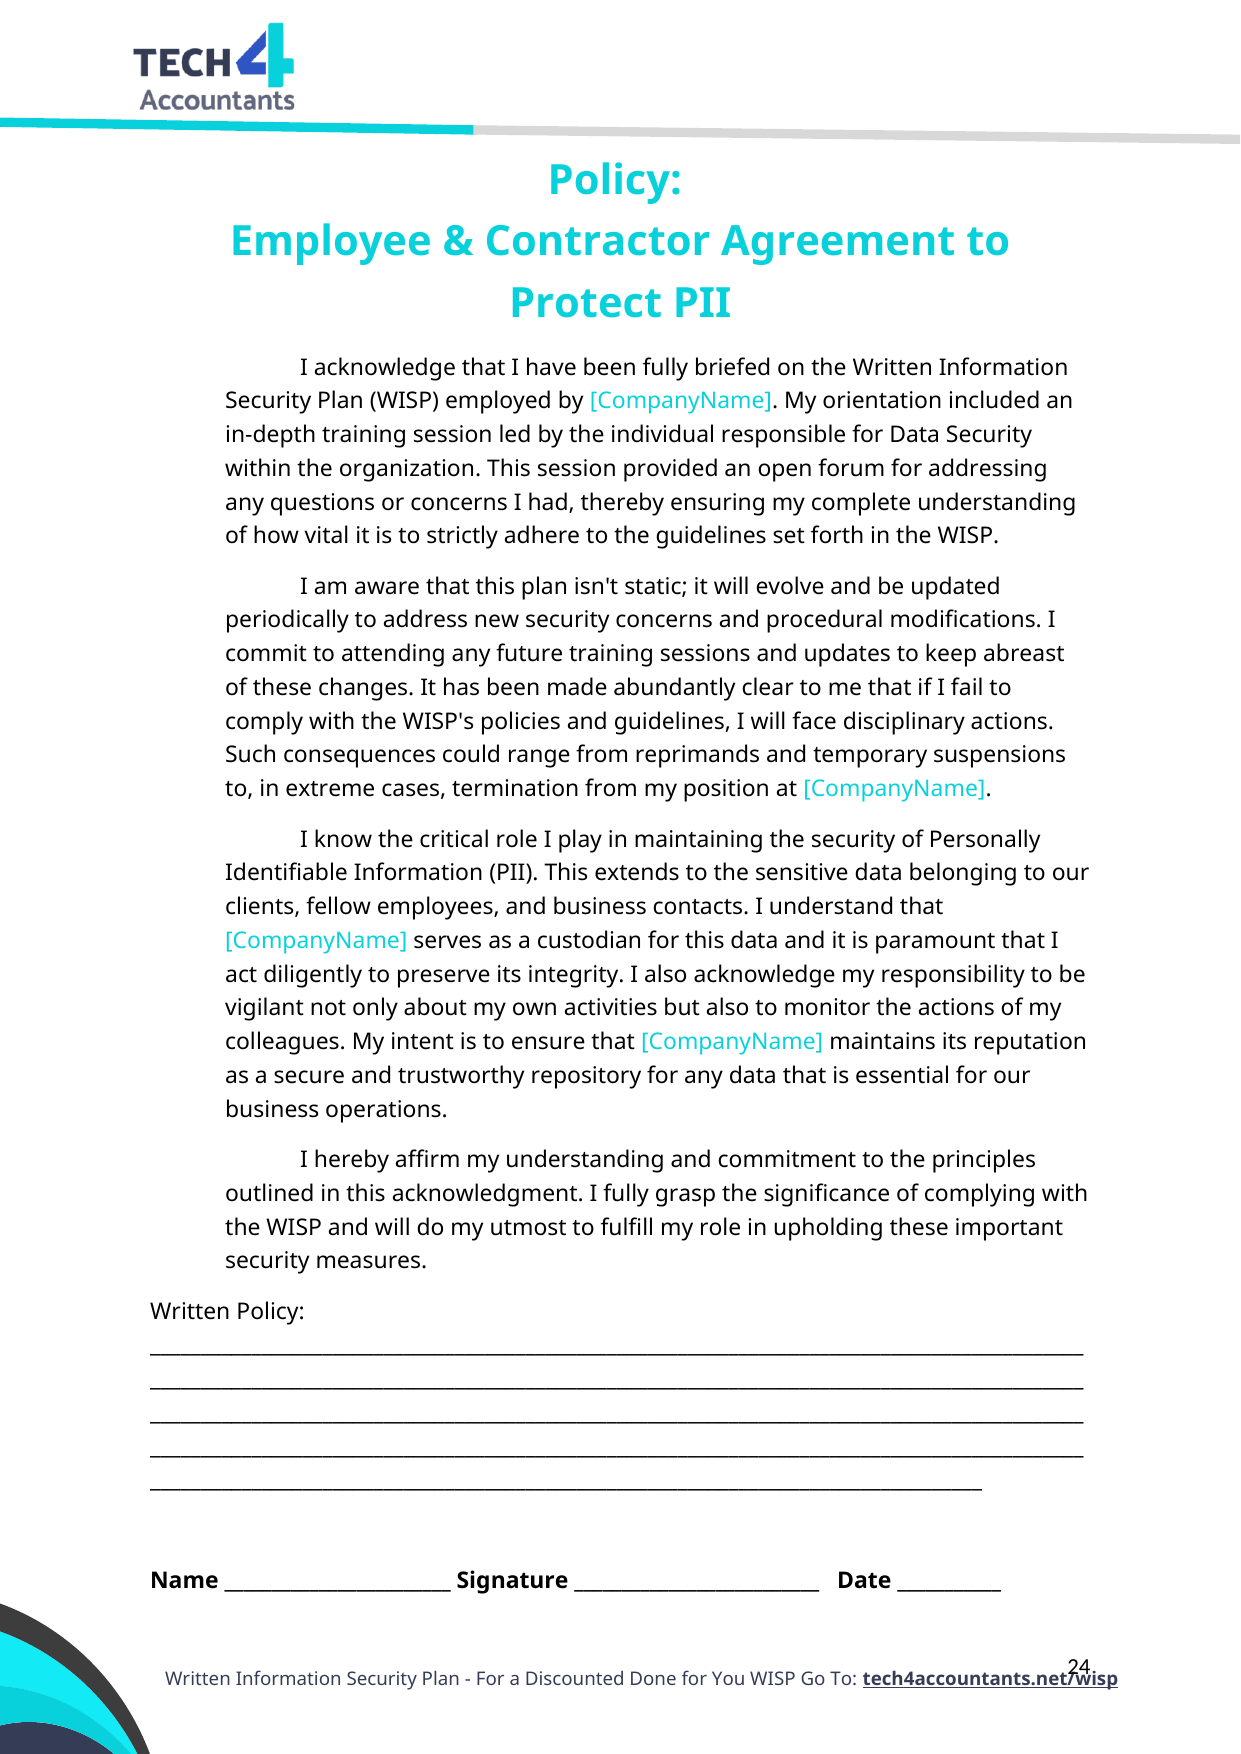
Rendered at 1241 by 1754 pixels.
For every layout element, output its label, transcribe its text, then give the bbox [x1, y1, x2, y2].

text I am aware that this plan isn't static; it will evolve and be updated periodically to address new security concerns and procedural modifications. I commit to attending any future training sessions and updates to keep abreast of these changes. It has been made abundantly clear to me that if I fail to comply with the WISP's policies and guidelines, I will face disciplinary actions. Such consequences could range from reprimands and temporary suspensions to, in extreme cases, termination from my position at [CompanyName]. [225, 569, 1090, 803]
text I know the critical role I play in maintaining the security of Personally Identifiable Information (PII). This extends to the sensitive data belonging to our clients, fellow employees, and business contacts. I understand that [CompanyName] serves as a custodian for this data and it is paramount that I act diligently to preserve its integrity. I also acknowledge my responsibility to be vigilant not only about my own activities but also to monitor the actions of my colleagues. My intent is to ensure that [CompanyName] maintains its reputation as a secure and trustworthy repository for any data that is essential for our business operations. [225, 822, 1090, 1124]
text Written Policy: __________________________________________________________________________________________________________________________________________________________________________________________________________________________________________________________________________________________________________________________________________________________________________________________________________________________________________________________________ [150, 1294, 1090, 1494]
text Policy: Employee & Contractor Agreement to Protect PII [150, 150, 1090, 329]
text I hereby affirm my understanding and commitment to the principles outlined in this acknowledgment. I fully grasp the significance of complying with the WISP and will do my utmost to fulfill my role in upholding these important security measures. [225, 1143, 1090, 1275]
picture [129, 8, 307, 122]
picture [129, 130, 307, 138]
text Name ________________________ Signature __________________________ Date ___________ [150, 1564, 1090, 1595]
text I acknowledge that I have been fully briefed on the Written Information Security Plan (WISP) employed by [CompanyName]. My orientation included an in-depth training session led by the individual responsible for Data Security within the organization. This session provided an open forum for addressing any questions or concerns I had, thereby ensuring my complete understanding of how vital it is to strictly adhere to the guidelines set forth in the WISP. [225, 350, 1090, 550]
